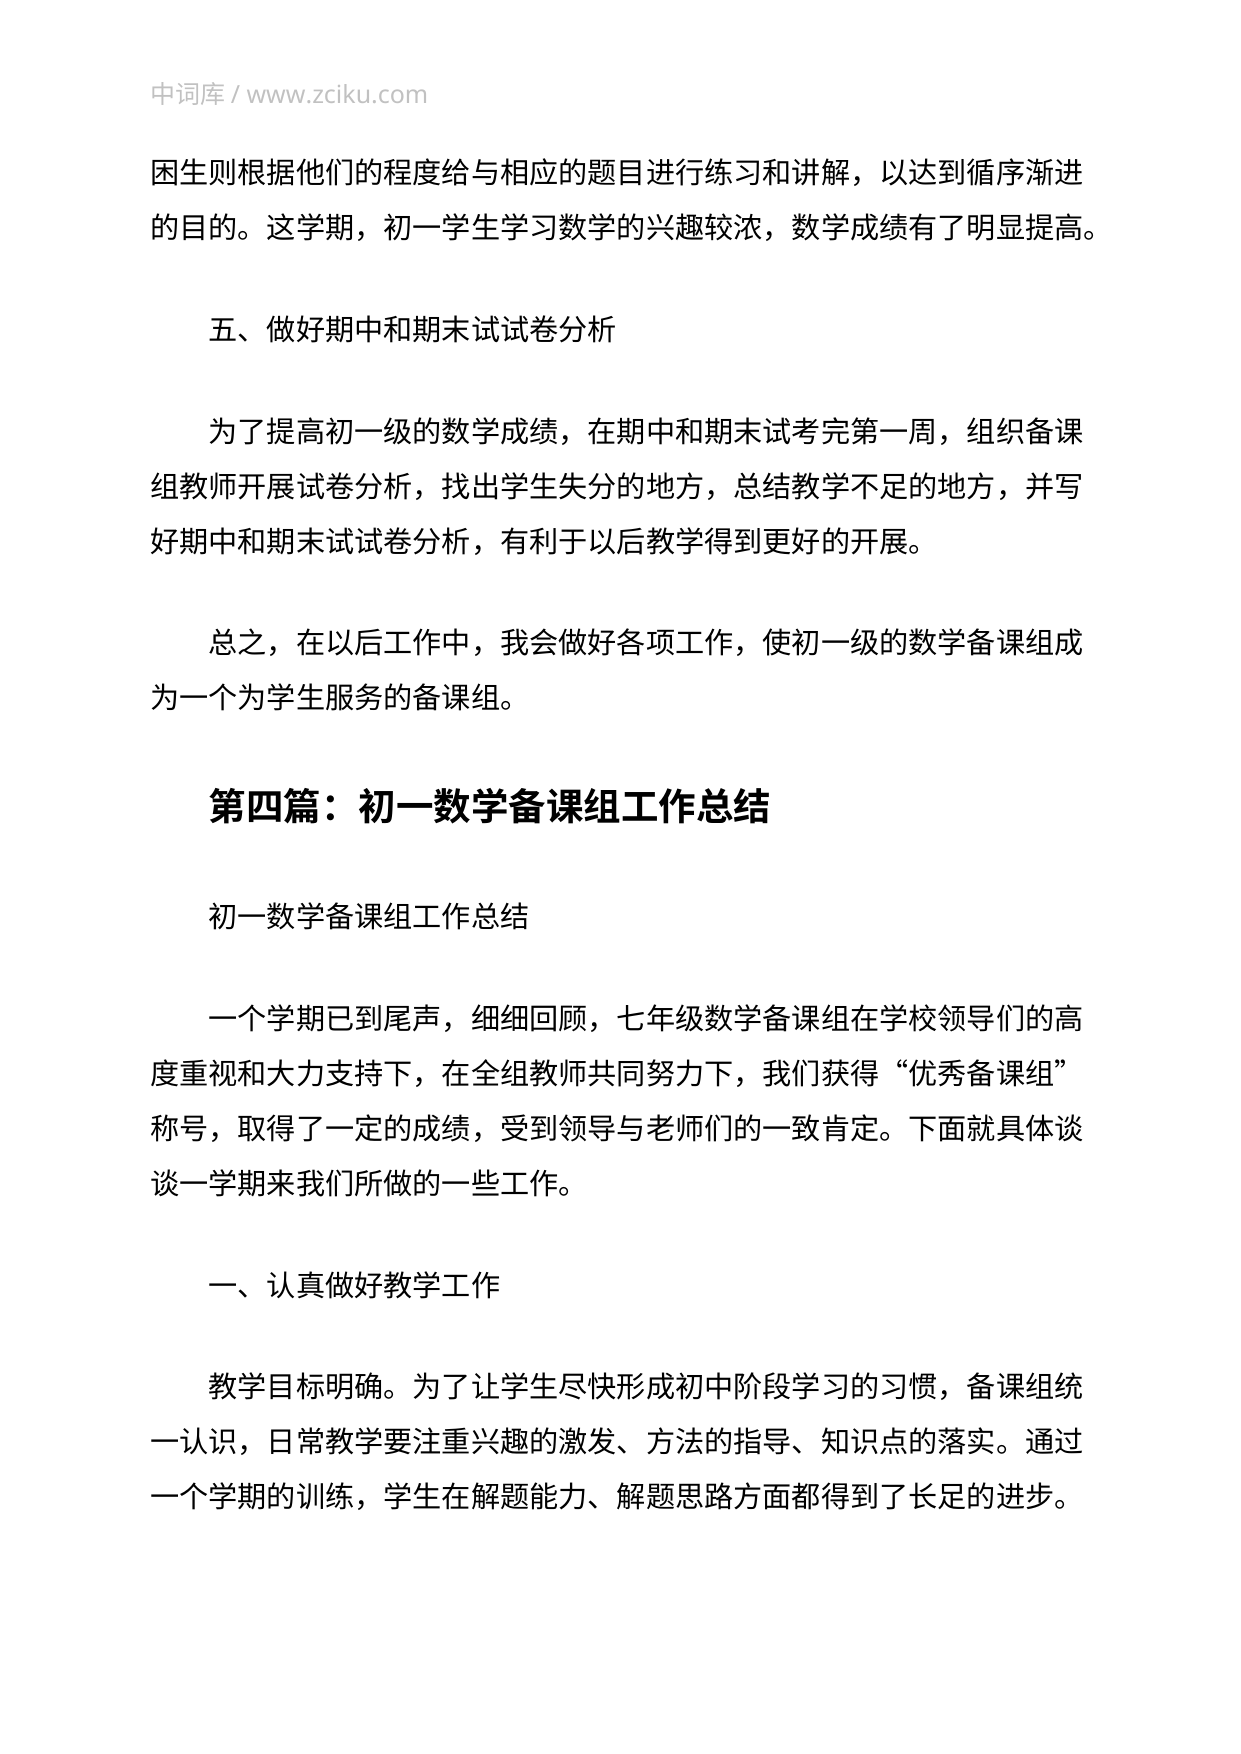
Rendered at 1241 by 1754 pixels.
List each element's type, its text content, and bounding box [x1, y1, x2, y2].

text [150, 150, 1090, 247]
text 一、认真做好教学工作 [150, 1262, 1090, 1304]
text 教学目标明确。为了让学生尽快形成初中阶段学习的习惯，备课组统一认识，日常教学要注重兴趣的激发、方法的指导、知识点的落实。通过一个学期的训练，学生在解题能力、解题思路方面都得到了长足的进步。 [150, 1364, 1090, 1516]
text 一个学期已到尾声，细细回顾，七年级数学备课组在学校领导们的高度重视和大力支持下，在全组教师共同努力下，我们获得“优秀备课组”称号，取得了一定的成绩，受到领导与老师们的一致肯定。下面就具体谈谈一学期来我们所做的一些工作。 [150, 996, 1090, 1203]
text 第四篇：初一数学备课组工作总结 [150, 777, 1090, 831]
text 为了提高初一级的数学成绩，在期中和期末试考完第一周，组织备课组教师开展试卷分析，找出学生失分的地方，总结教学不足的地方，并写好期中和期末试试卷分析，有利于以后教学得到更好的开展。 [150, 408, 1090, 561]
text 初一数学备课组工作总结 [150, 894, 1090, 936]
text 总之，在以后工作中，我会做好各项工作，使初一级的数学备课组成为一个为学生服务的备课组。 [150, 620, 1090, 717]
text 五、做好期中和期末试试卷分析 [150, 307, 1090, 349]
